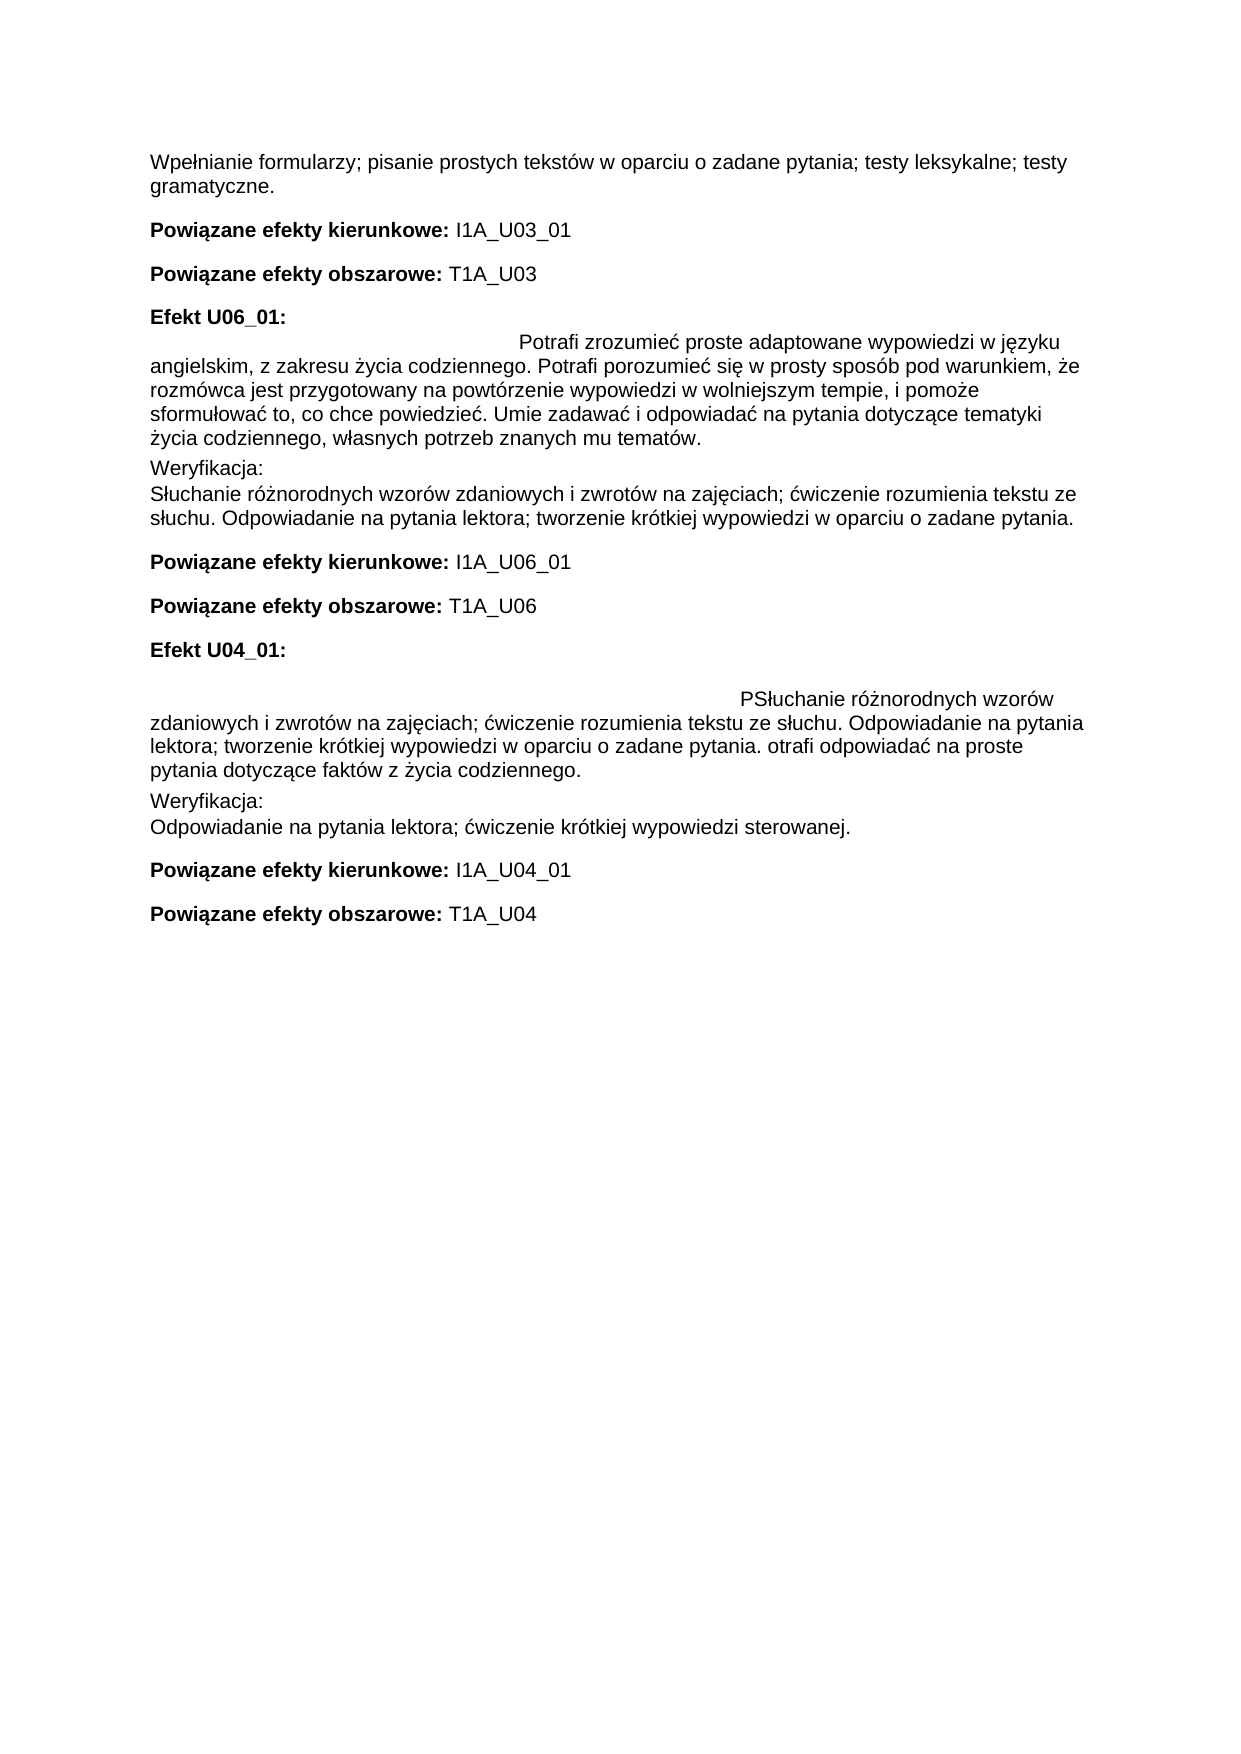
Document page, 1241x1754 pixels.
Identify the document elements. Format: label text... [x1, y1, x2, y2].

text Powiązane efekty kierunkowe: I1A_U06_01 [150, 550, 1090, 574]
text Potrafi zrozumieć proste adaptowane wypowiedzi w języku angielskim, z zakresu życia codziennego. Potrafi porozumieć się w prosty sposób pod warunkiem, że rozmówca jest przygotowany na powtórzenie wypowiedzi w wolniejszym tempie, i pomoże sformułować to, co chce powiedzieć. Umie zadawać i odpowiadać na pytania dotyczące tematyki życia codziennego, własnych potrzeb znanych mu tematów. [150, 330, 1090, 450]
text Efekt U06_01: [150, 305, 1090, 329]
text Słuchanie różnorodnych wzorów zdaniowych i zwrotów na zajęciach; ćwiczenie rozumienia tekstu ze słuchu. Odpowiadanie na pytania lektora; tworzenie krótkiej wypowiedzi w oparciu o zadane pytania. [150, 482, 1090, 530]
text Odpowiadanie na pytania lektora; ćwiczenie krótkiej wypowiedzi sterowanej. [150, 814, 1090, 838]
text Powiązane efekty obszarowe: T1A_U03 [150, 261, 1090, 285]
text Powiązane efekty obszarowe: T1A_U04 [150, 902, 1090, 926]
text Weryfikacja: [150, 456, 1090, 480]
text Powiązane efekty obszarowe: T1A_U06 [150, 594, 1090, 618]
text Powiązane efekty kierunkowe: I1A_U03_01 [150, 218, 1090, 242]
text Wpełnianie formularzy; pisanie prostych tekstów w oparciu o zadane pytania; testy leksykalne; testy gramatyczne. [150, 150, 1090, 198]
text PSłuchanie różnorodnych wzorów zdaniowych i zwrotów na zajęciach; ćwiczenie rozumienia tekstu ze słuchu. Odpowiadanie na pytania lektora; tworzenie krótkiej wypowiedzi w oparciu o zadane pytania. otrafi odpowiadać na proste pytania dotyczące faktów z życia codziennego. [150, 662, 1090, 782]
text Efekt U04_01: [150, 637, 1090, 661]
text Weryfikacja: [150, 788, 1090, 812]
text Powiązane efekty kierunkowe: I1A_U04_01 [150, 858, 1090, 882]
